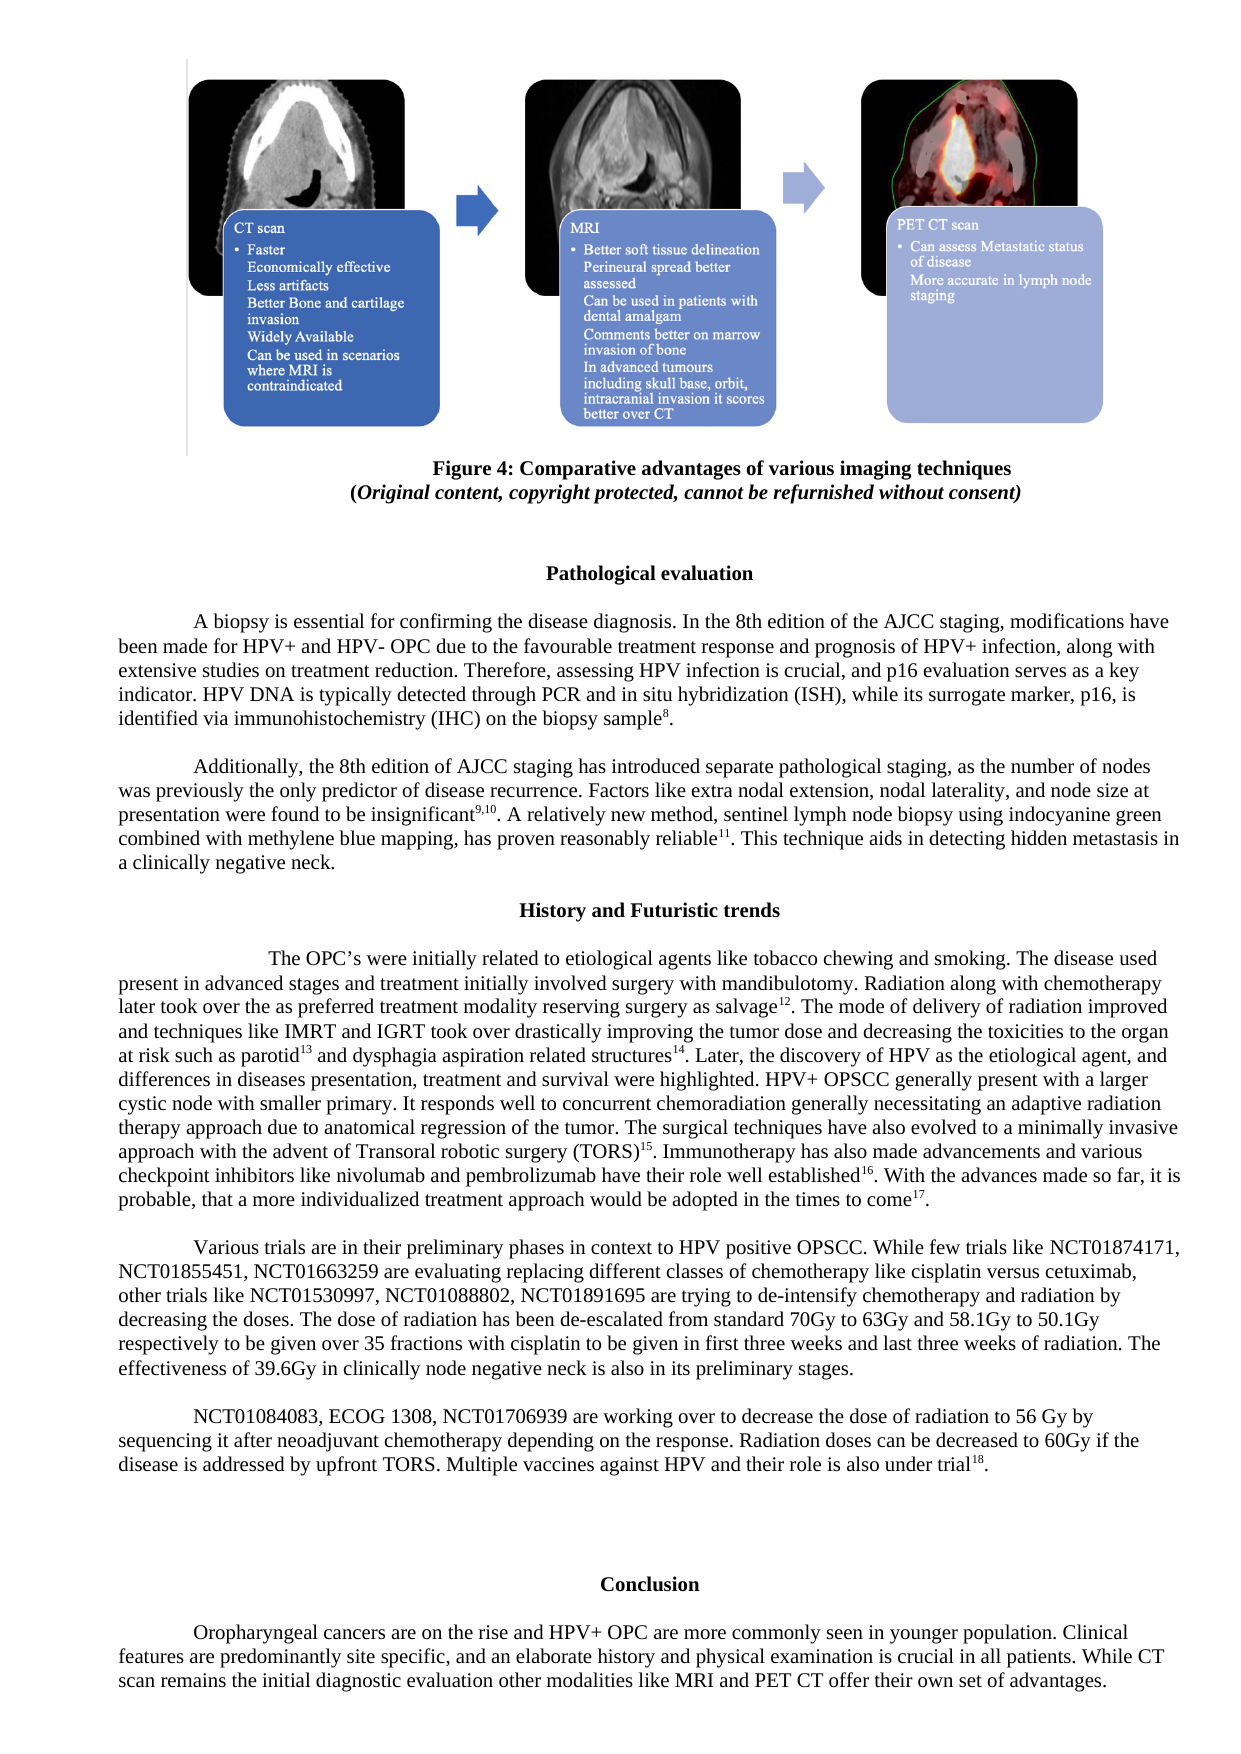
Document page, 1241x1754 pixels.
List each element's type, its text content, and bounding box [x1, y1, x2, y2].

text A biopsy is essential for confirming the disease diagnosis. In the 8th edition of the AJCC staging, modifications have been made for HPV+ and HPV- OPC due to the favourable treatment response and prognosis of HPV+ infection, along with extensive studies on treatment reduction. Therefore, assessing HPV infection is crucial, and p16 evaluation serves as a key indicator. HPV DNA is typically detected through PCR and in situ hybridization (ISH), while its surrogate marker, p16, is identified via immunohistochemistry (IHC) on the biopsy sample8. [118, 609, 1181, 730]
text Additionally, the 8th edition of AJCC staging has introduced separate pathological staging, as the number of nodes was previously the only predictor of disease recurrence. Factors like extra nodal extension, nodal laterality, and node size at presentation were found to be insignificant9,10. A relatively new method, sentinel lymph node biopsy using indocyanine green combined with methylene blue mapping, has proven reasonably reliable11. This technique aids in detecting hidden metastasis in a clinically negative neck. [118, 754, 1181, 874]
text Figure 4: Comparative advantages of various imaging techniques (Original content, copyright protected, cannot be refurnished without consent) [193, 456, 1181, 504]
text The OPC’s were initially related to etiological agents like tobacco chewing and smoking. The disease used present in advanced stages and treatment initially involved surgery with mandibulotomy. Radiation along with chemotherapy later took over the as preferred treatment modality reserving surgery as salvage12. The mode of delivery of radiation improved and techniques like IMRT and IGRT took over drastically improving the tumor dose and decreasing the toxicities to the organ at risk such as parotid13 and dysphagia aspiration related structures14. Later, the discovery of HPV as the etiological agent, and differences in diseases presentation, treatment and survival were highlighted. HPV+ OPSCC generally present with a larger cystic node with smaller primary. It responds well to concurrent chemoradiation generally necessitating an adaptive radiation therapy approach due to anatomical regression of the tumor. The surgical techniques have also evolved to a minimally invasive approach with the advent of Transoral robotic surgery (TORS)15. Immunotherapy has also made advancements and various checkpoint inhibitors like nivolumab and pembrolizumab have their role well established16. With the advances made so far, it is probable, that a more individualized treatment approach would be adopted in the times to come17. [118, 946, 1181, 1211]
picture [186, 59, 1113, 456]
text Oropharyngeal cancers are on the rise and HPV+ OPC are more commonly seen in younger population. Clinical features are predominantly site specific, and an elaborate history and physical examination is crucial in all patients. While CT scan remains the initial diagnostic evaluation other modalities like MRI and PET CT offer their own set of advantages. [118, 1620, 1181, 1692]
text Pathological evaluation [118, 561, 1181, 585]
text History and Futuristic trends [118, 898, 1181, 922]
text NCT01084083, ECOG 1308, NCT01706939 are working over to decrease the dose of radiation to 56 Gy by sequencing it after neoadjuvant chemotherapy depending on the response. Radiation doses can be decreased to 60Gy if the disease is addressed by upfront TORS. Multiple vaccines against HPV and their role is also under trial18. [118, 1403, 1181, 1476]
text Conclusion [118, 1572, 1181, 1596]
text Various trials are in their preliminary phases in context to HPV positive OPSCC. While few trials like NCT01874171, NCT01855451, NCT01663259 are evaluating replacing different classes of chemotherapy like cisplatin versus cetuximab, other trials like NCT01530997, NCT01088802, NCT01891695 are trying to de-intensify chemotherapy and radiation by decreasing the doses. The dose of radiation has been de-escalated from standard 70Gy to 63Gy and 58.1Gy to 50.1Gy respectively to be given over 35 fractions with cisplatin to be given in first three weeks and last three weeks of radiation. The effectiveness of 39.6Gy in clinically node negative neck is also in its preliminary stages. [118, 1235, 1181, 1379]
